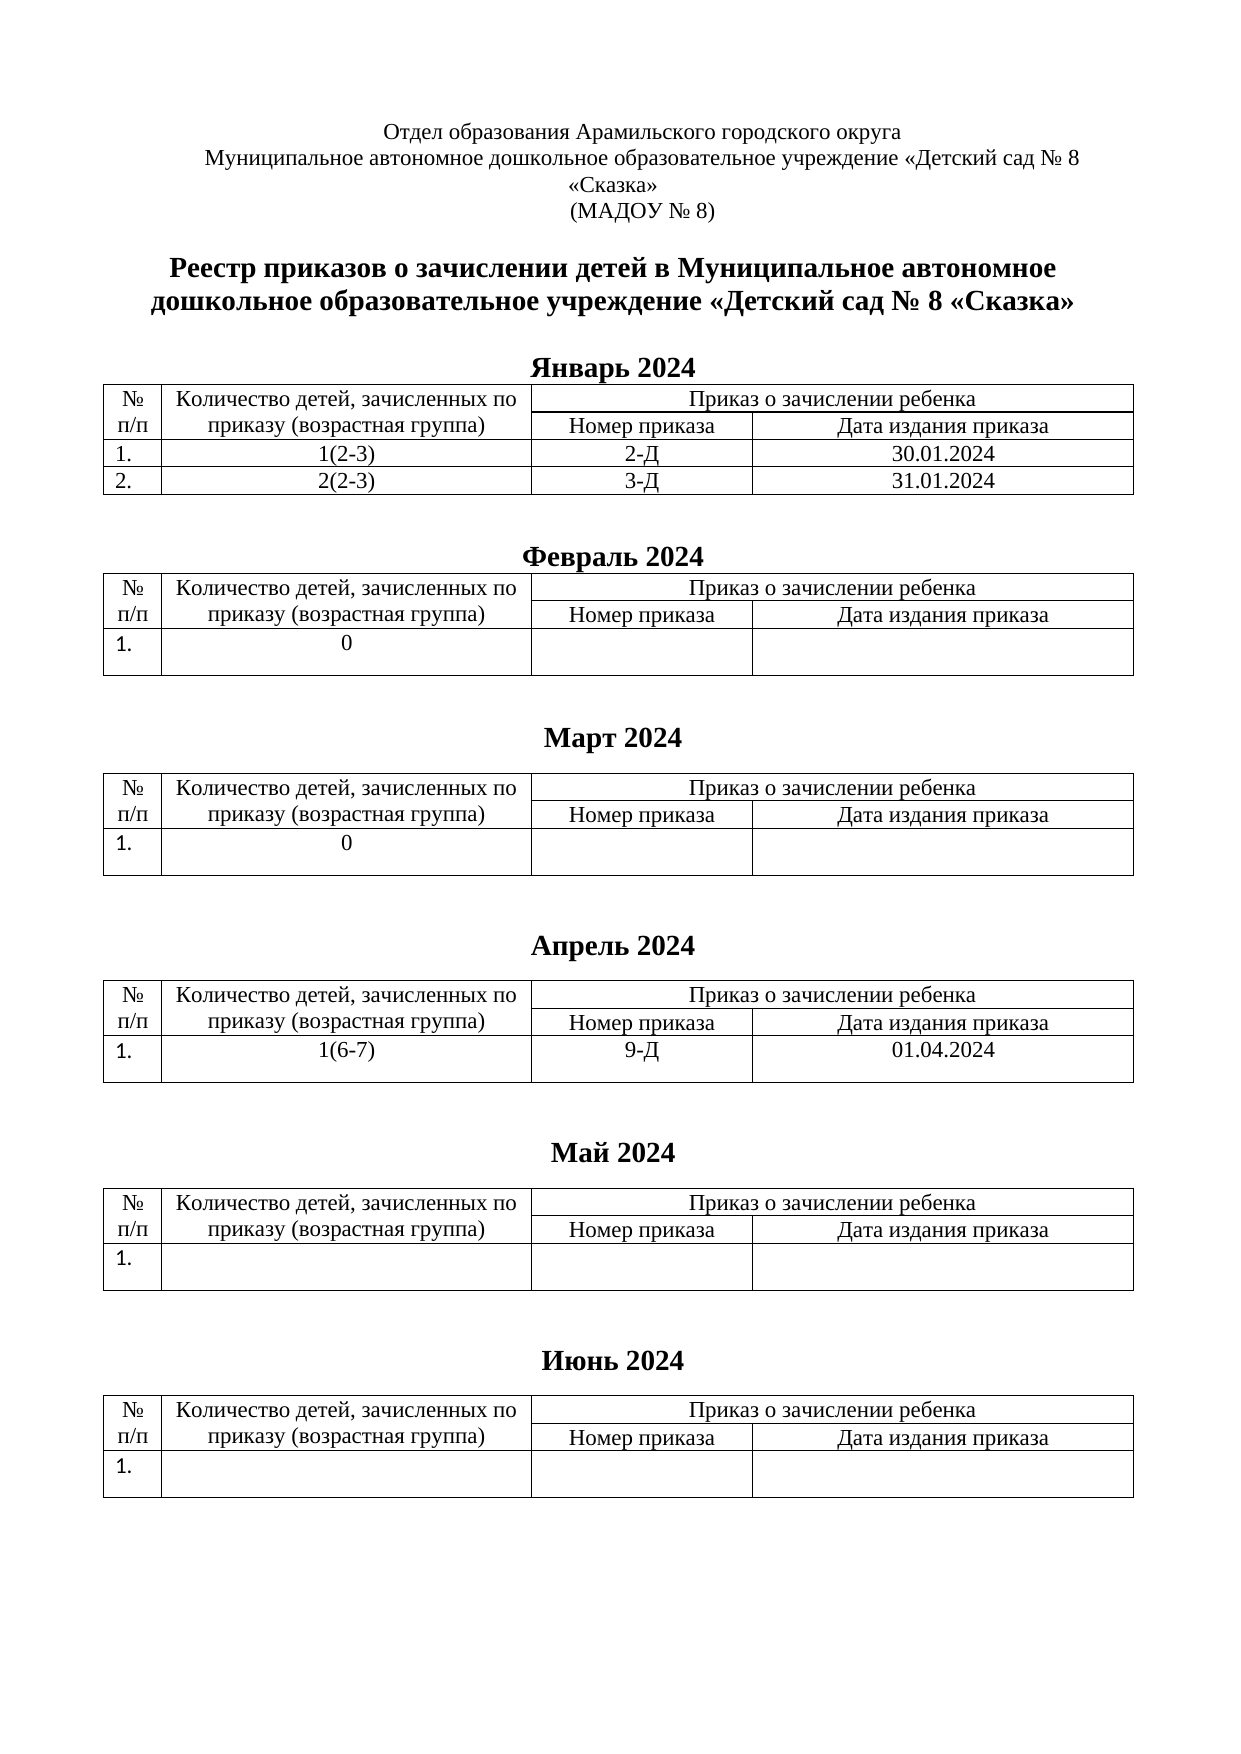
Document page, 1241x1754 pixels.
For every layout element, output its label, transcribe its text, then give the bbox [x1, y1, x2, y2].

text Февраль 2024 [103, 539, 1122, 573]
table_cell Дата издания приказа [753, 601, 1133, 628]
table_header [162, 1396, 531, 1450]
table_cell 3-Д [532, 467, 752, 494]
table_cell Дата издания приказа [753, 801, 1133, 827]
table_cell [753, 829, 1133, 875]
table_cell Номер приказа [532, 801, 752, 827]
table_header Количество детей, зачисленных по приказу (возрастная группа) [162, 574, 531, 628]
table_cell 1. [104, 829, 161, 875]
table_cell [162, 1451, 531, 1497]
table_header Приказ о зачислении ребенка [532, 1189, 1133, 1215]
table_cell Номер приказа [532, 413, 752, 439]
table_cell Дата издания приказа [753, 1216, 1133, 1242]
table_cell 30.01.2024 [753, 440, 1133, 466]
table_cell [753, 1244, 1133, 1290]
table_header № п/п [104, 1396, 161, 1450]
table_header Количество детей, зачисленных по приказу (возрастная группа) [162, 981, 531, 1035]
table_cell Дата издания приказа [753, 413, 1133, 439]
table_header № п/п [104, 385, 161, 439]
table_cell 2(2-3) [162, 467, 531, 494]
table_header Приказ о зачислении ребенка [532, 774, 1133, 800]
table_header Муниципальное автономное дошкольное образовательное учреждение «Детский сад № 8 «Сказка» [92, 145, 1133, 197]
table_cell 01.04.2024 [753, 1036, 1133, 1082]
table_cell [532, 1451, 752, 1497]
table_header Приказ о зачислении ребенка [532, 385, 1133, 411]
table_cell [104, 440, 161, 466]
table_cell [753, 1451, 1133, 1497]
table_header № п/п [104, 981, 161, 1035]
table_header № п/п [104, 574, 161, 628]
table_cell (МАДОУ № 8) [92, 197, 1133, 223]
table_cell [104, 467, 161, 494]
table_cell Номер приказа [532, 1424, 752, 1450]
table_cell [532, 629, 752, 675]
table_header Количество детей, зачисленных по приказу (возрастная группа) [162, 385, 531, 439]
text Январь 2024 [103, 351, 1122, 384]
table_cell 31.01.2024 [753, 467, 1133, 494]
table_cell 2-Д [532, 440, 752, 466]
table_header Приказ о зачислении ребенка [532, 574, 1133, 600]
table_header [162, 1189, 531, 1242]
table_cell [162, 1244, 531, 1290]
text Реестр приказов о зачислении детей в Муниципальное автономное дошкольное образовательное учреждение «Детский сад № 8 «Сказка» [103, 250, 1122, 317]
table_header Приказ о зачислении ребенка [532, 1396, 1133, 1423]
table_cell Номер приказа [532, 1009, 752, 1035]
table_header Приказ о зачислении ребенка [532, 981, 1133, 1008]
table_cell Дата издания приказа [753, 1424, 1133, 1450]
text Июнь 2024 [103, 1343, 1122, 1377]
table_cell [753, 629, 1133, 675]
table_cell Дата издания приказа [753, 1009, 1133, 1035]
table_cell 1. [104, 1244, 161, 1290]
table_cell 1(6-7) [162, 1036, 531, 1082]
table_cell 9-Д [532, 1036, 752, 1082]
table_cell 1. [104, 1451, 161, 1497]
table_cell [532, 829, 752, 875]
table_header Количество детей, зачисленных по приказу (возрастная группа) [162, 774, 531, 827]
table_cell 0 [162, 629, 531, 675]
table_cell 1. [104, 629, 161, 675]
table_cell Номер приказа [532, 1216, 752, 1242]
table_cell Номер приказа [532, 601, 752, 628]
table_header № п/п [104, 1189, 161, 1242]
table_cell 1(2-3) [162, 440, 531, 466]
text Март 2024 [103, 721, 1122, 754]
table_cell 1. [104, 1036, 161, 1082]
table_cell 0 [162, 829, 531, 875]
table_header № п/п [104, 774, 161, 827]
text Май 2024 [103, 1136, 1122, 1169]
text Отдел образования Арамильского городского округа [103, 118, 1122, 144]
text Апрель 2024 [103, 928, 1122, 962]
table_cell [532, 1244, 752, 1290]
